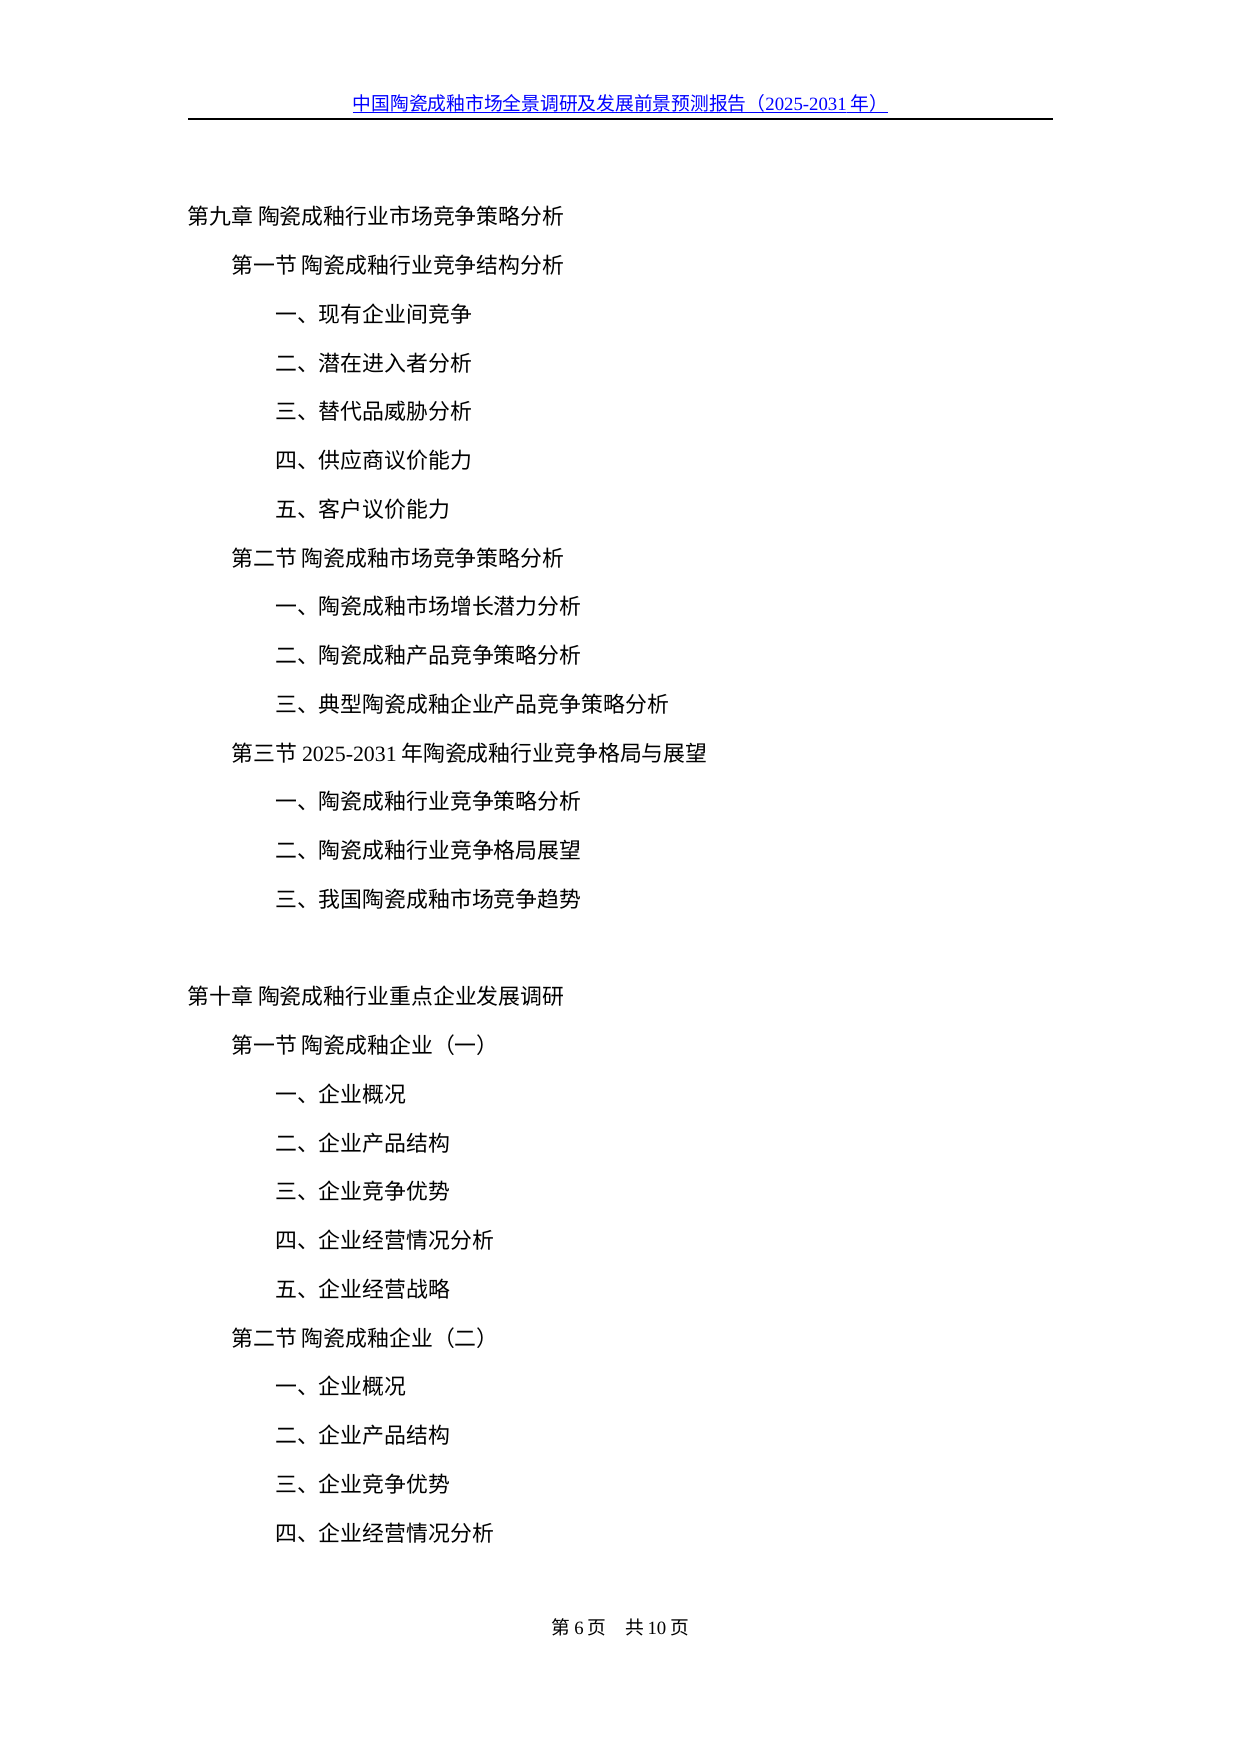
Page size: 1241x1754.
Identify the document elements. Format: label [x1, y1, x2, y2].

text [187, 150, 1053, 1548]
